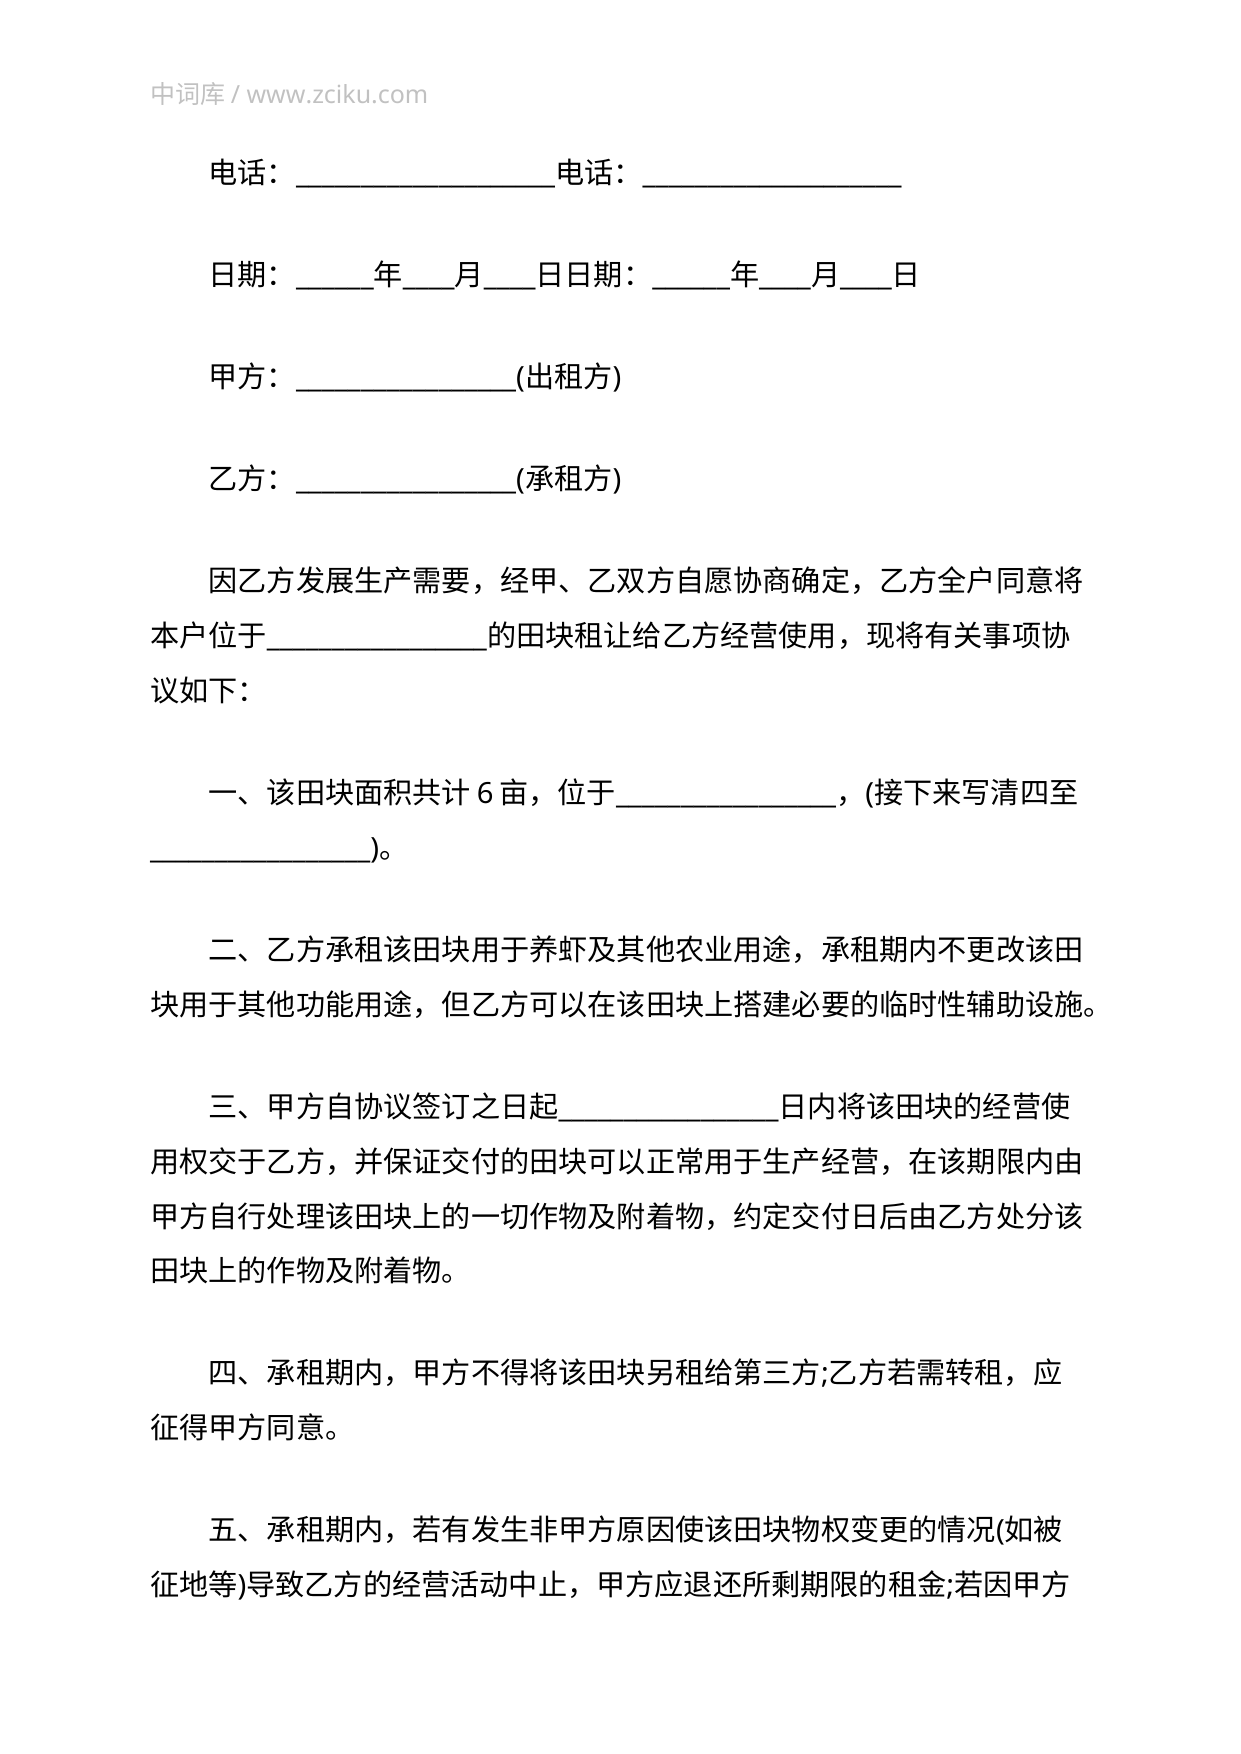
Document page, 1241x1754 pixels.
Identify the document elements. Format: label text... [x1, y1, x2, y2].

text 日期：______年____月____日日期：______年____月____日 [150, 252, 1090, 294]
text 因乙方发展生产需要，经甲、乙双方自愿协商确定，乙方全户同意将本户位于_________________的田块租让给乙方经营使用，现将有关事项协议如下： [150, 558, 1090, 710]
text 三、甲方自协议签订之日起_________________日内将该田块的经营使用权交于乙方，并保证交付的田块可以正常用于生产经营，在该期限内由甲方自行处理该田块上的一切作物及附着物，约定交付日后由乙方处分该田块上的作物及附着物。 [150, 1083, 1090, 1290]
text 二、乙方承租该田块用于养虾及其他农业用途，承租期内不更改该田块用于其他功能用途，但乙方可以在该田块上搭建必要的临时性辅助设施。 [150, 927, 1090, 1024]
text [150, 1507, 1090, 1604]
text 乙方：_________________(承租方) [150, 456, 1090, 498]
text 甲方：_________________(出租方) [150, 354, 1090, 396]
text 电话：____________________电话：____________________ [150, 150, 1090, 192]
text 四、承租期内，甲方不得将该田块另租给第三方;乙方若需转租，应征得甲方同意。 [150, 1350, 1090, 1447]
text 一、该田块面积共计6亩，位于_________________，(接下来写清四至_________________)。 [150, 769, 1090, 867]
